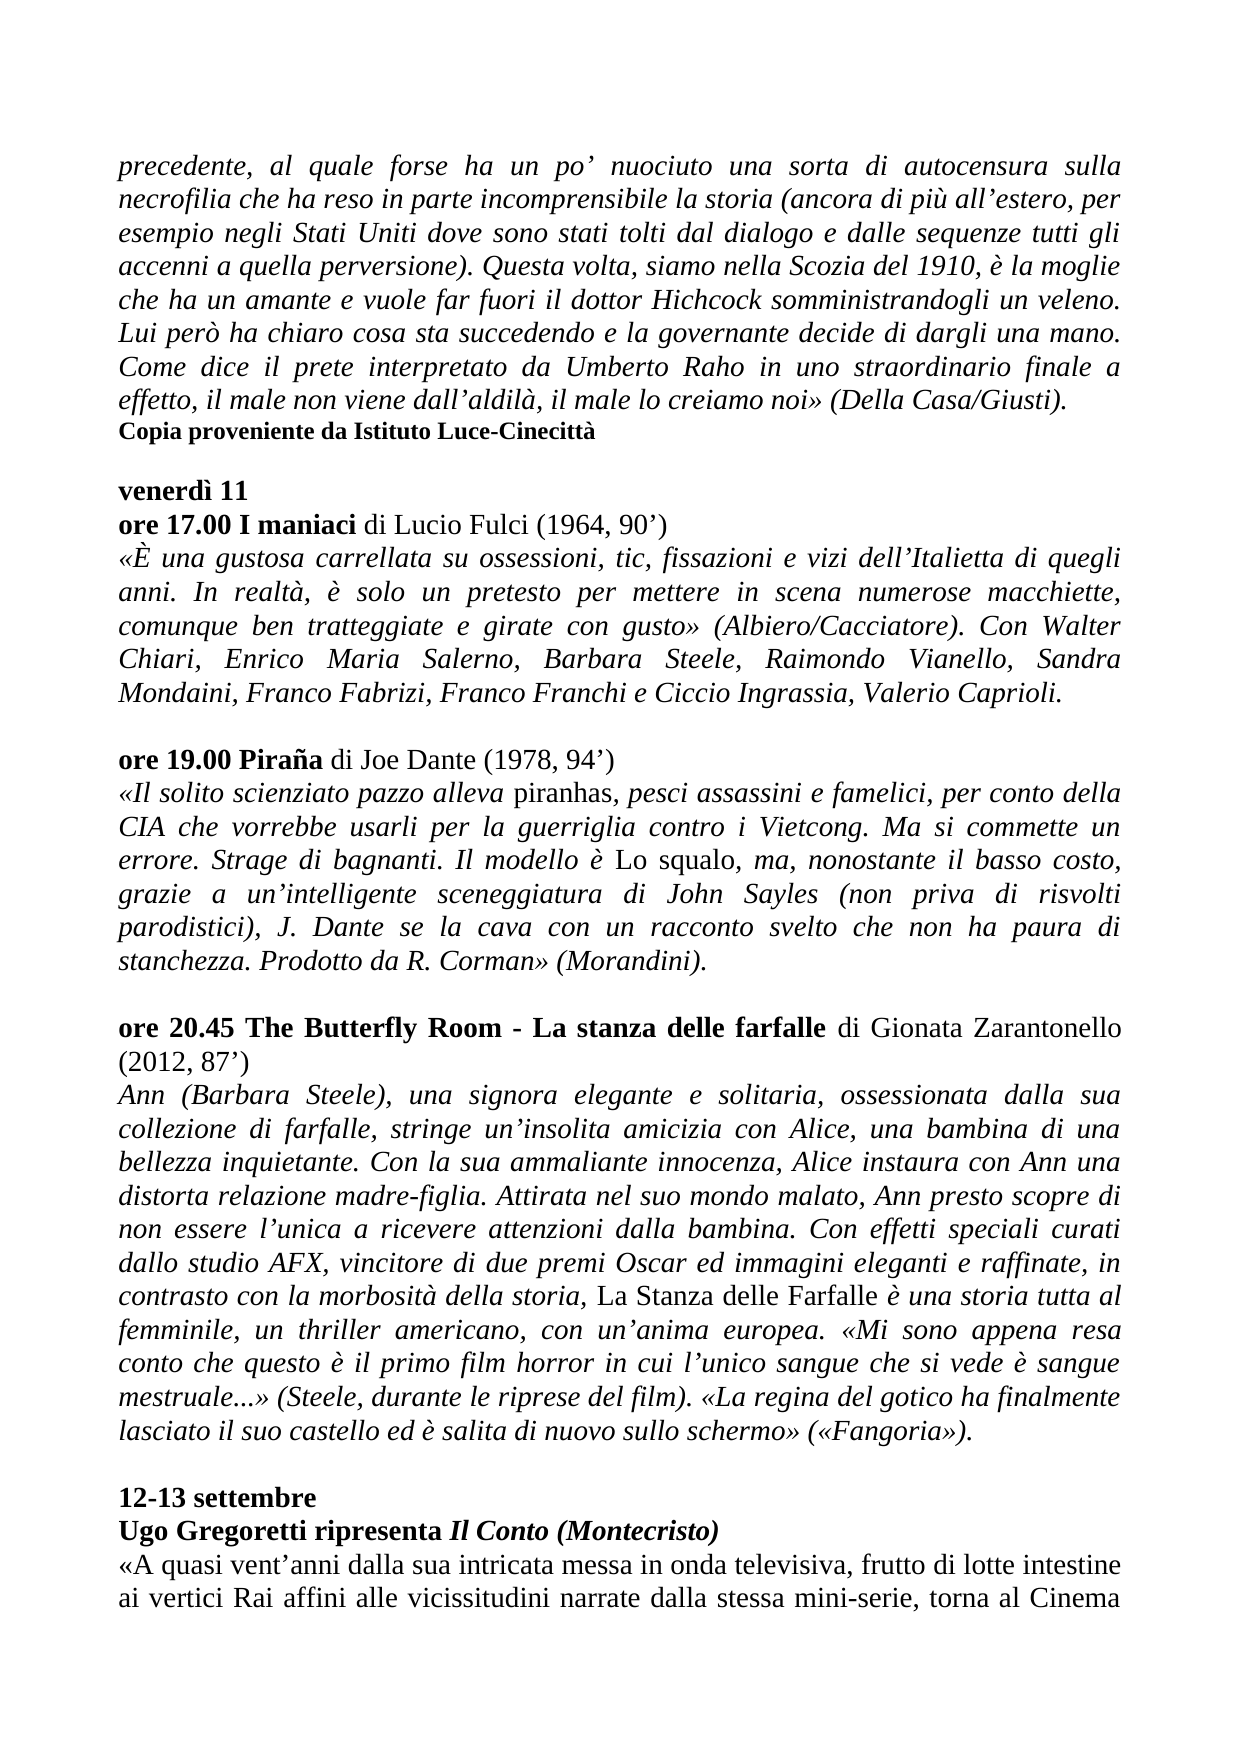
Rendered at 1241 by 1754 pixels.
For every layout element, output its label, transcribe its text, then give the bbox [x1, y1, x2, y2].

text «È una gustosa carrellata su ossessioni, tic, fissazioni e vizi dell’Italietta di quegli anni. In realtà, è solo un pretesto per mettere in scena numerose macchiette, comunque ben tratteggiate e girate con gusto» (Albiero/Cacciatore). Con Walter Chiari, Enrico Maria Salerno, Barbara Steele, Raimondo Vianello, Sandra Mondaini, Franco Fabrizi, Franco Franchi e Ciccio Ingrassia, Valerio Caprioli. [118, 541, 1122, 708]
text ore 17.00 I maniaci di Lucio Fulci (1964, 90’) [118, 507, 1122, 541]
text ore 19.00 Piraña di Joe Dante (1978, 94’) [118, 742, 1122, 775]
text venerdì 11 [118, 473, 1122, 507]
text ore 20.45 The Butterfly Room - La stanza delle farfalle di Gionata Zarantonello (2012, 87’) [118, 1010, 1122, 1077]
text «Il solito scienziato pazzo alleva piranhas, pesci assassini e famelici, per conto della CIA che vorrebbe usarli per la guerriglia contro i Vietcong. Ma si commette un errore. Strage di bagnanti. Il modello è Lo squalo, ma, nonostante il basso costo, grazie a un’intelligente sceneggiatura di John Sayles (non priva di risvolti parodistici), J. Dante se la cava con un racconto svelto che non ha paura di stanchezza. Prodotto da R. Corman» (Morandini). [118, 775, 1122, 977]
text Copia proveniente da Istituto Luce-Cinecittà [118, 416, 1122, 445]
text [118, 148, 1122, 416]
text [118, 1547, 1122, 1614]
text 12-13 settembre [118, 1480, 1122, 1513]
text Ugo Gregoretti ripresenta Il Conto (Montecristo) [118, 1513, 1122, 1547]
text Ann (Barbara Steele), una signora elegante e solitaria, ossessionata dalla sua collezione di farfalle, stringe un’insolita amicizia con Alice, una bambina di una bellezza inquietante. Con la sua ammaliante innocenza, Alice instaura con Ann una distorta relazione madre-figlia. Attirata nel suo mondo malato, Ann presto scopre di non essere l’unica a ricevere attenzioni dalla bambina. Con effetti speciali curati dallo studio AFX, vincitore di due premi Oscar ed immagini eleganti e raffinate, in contrasto con la morbosità della storia, La Stanza delle Farfalle è una storia tutta al femminile, un thriller americano, con un’anima europea. «Mi sono appena resa conto che questo è il primo film horror in cui l’unico sangue che si vede è sangue mestruale...» (Steele, durante le riprese del film). «La regina del gotico ha finalmente lasciato il suo castello ed è salita di nuovo sullo schermo» («Fangoria»). [118, 1077, 1122, 1446]
